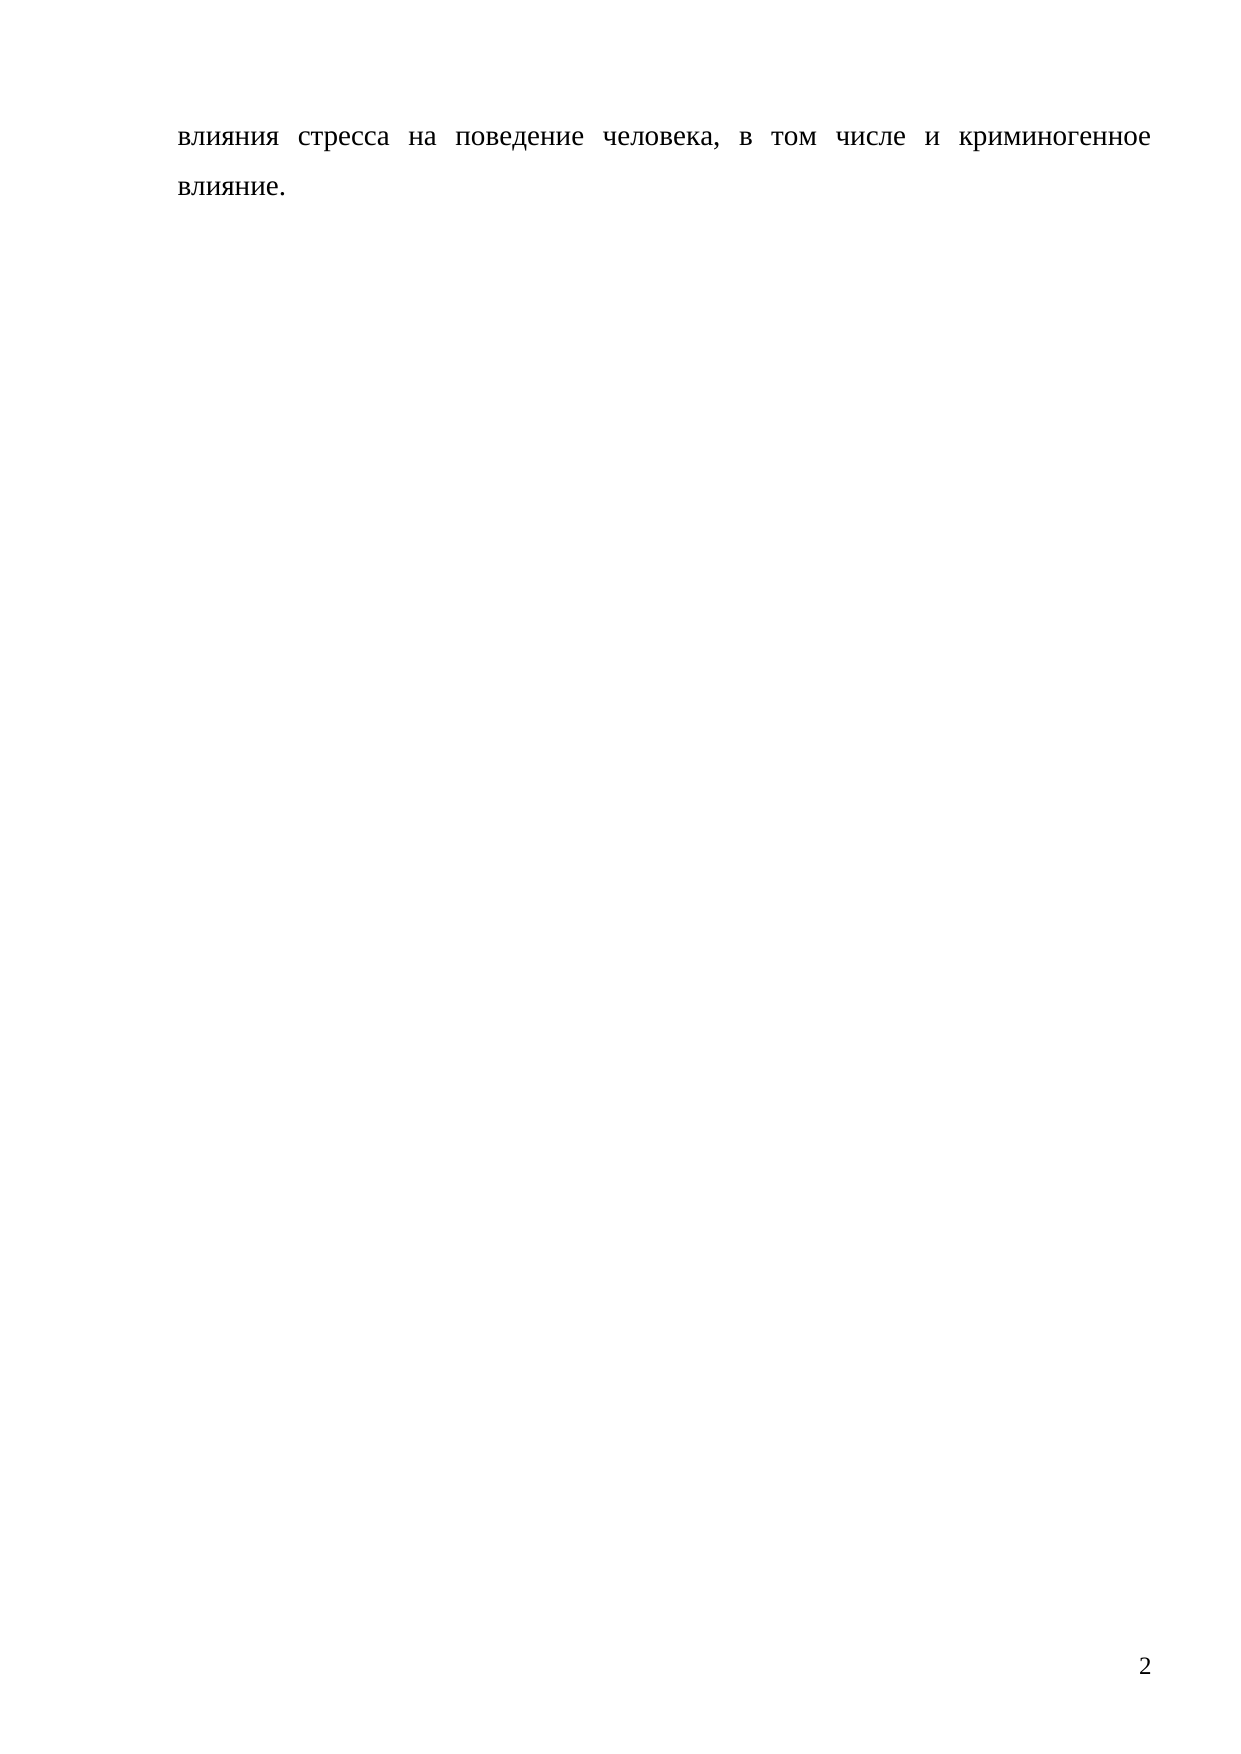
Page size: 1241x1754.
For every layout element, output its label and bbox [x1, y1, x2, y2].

text [177, 118, 1152, 202]
